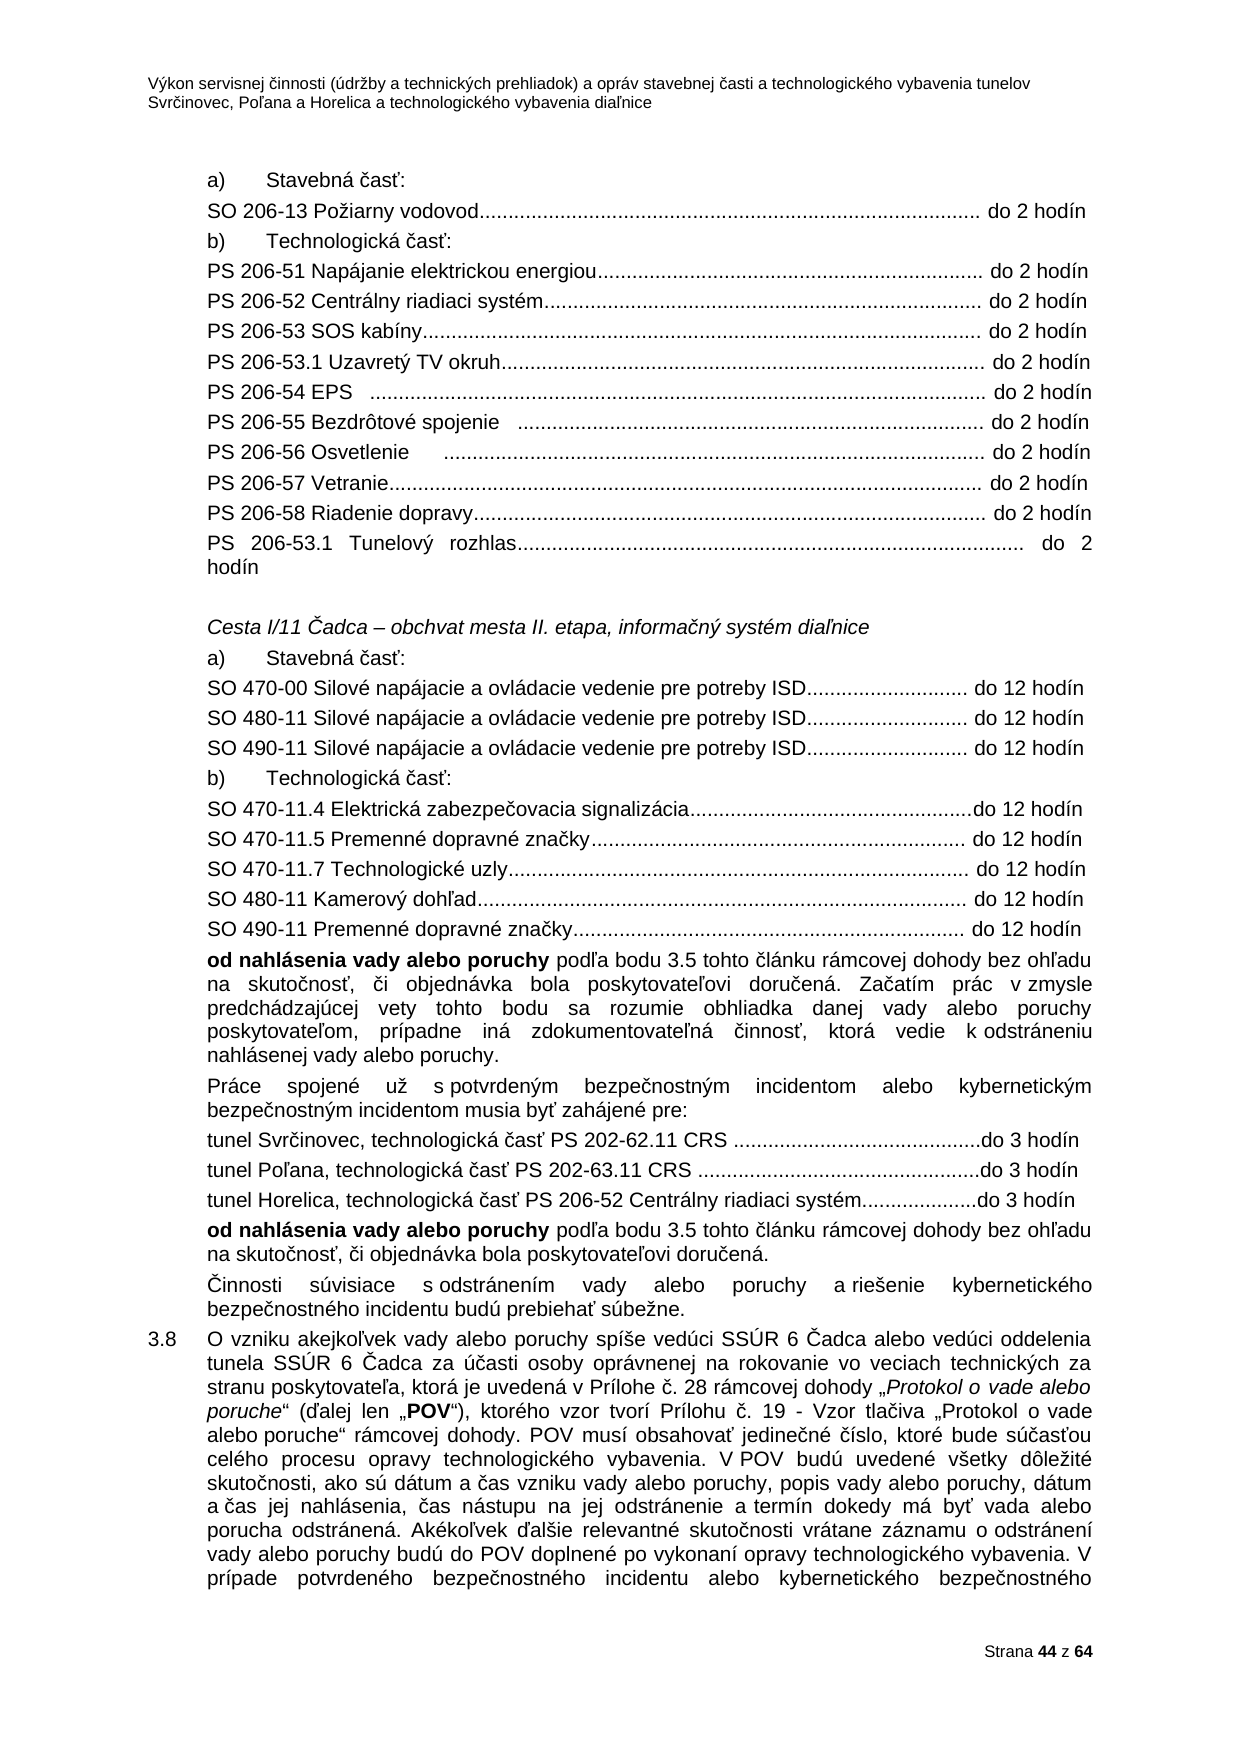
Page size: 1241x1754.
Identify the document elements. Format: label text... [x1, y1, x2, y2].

text SO 470-11.7 Technologické uzly................................................................................ do 12 hodín [207, 857, 1092, 881]
list Technologická časť: [207, 229, 1092, 253]
text PS 206-58 Riadenie dopravy......................................................................................... do 2 hodín [207, 501, 1092, 524]
text od nahlásenia vady alebo poruchy podľa bodu 3.5 tohto článku rámcovej dohody bez ohľadu na skutočnosť, či objednávka bola poskytovateľovi doručená. [207, 1218, 1092, 1266]
text PS 206-51 Napájanie elektrickou energiou................................................................... do 2 hodín [207, 259, 1092, 283]
list Stavebná časť: [207, 168, 1092, 192]
text SO 490-11 Silové napájacie a ovládacie vedenie pre potreby ISD............................ do 12 hodín [207, 736, 1092, 760]
text SO 470-11.4 Elektrická zabezpečovacia signalizácia.................................................do 12 hodín [207, 796, 1092, 820]
text Práce spojené už s potvrdeným bezpečnostným incidentom alebo kybernetickým bezpečnostným incidentom musia byť zahájené pre: [207, 1073, 1092, 1121]
text PS 206-53.1 Tunelový rozhlas........................................................................................ do 2 hodín [207, 531, 1092, 579]
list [148, 1327, 1092, 1590]
text od nahlásenia vady alebo poruchy podľa bodu 3.5 tohto článku rámcovej dohody bez ohľadu na skutočnosť, či objednávka bola poskytovateľovi doručená. Začatím prác v zmysle predchádzajúcej vety tohto bodu sa rozumie obhliadka danej vady alebo poruchy poskytovateľom, prípadne iná zdokumentovateľná činnosť, ktorá vedie k odstráneniu nahlásenej vady alebo poruchy. [207, 947, 1092, 1067]
text SO 480-11 Silové napájacie a ovládacie vedenie pre potreby ISD............................ do 12 hodín [207, 706, 1092, 730]
text tunel Poľana, technologická časť PS 202-63.11 CRS .................................................do 3 hodín [207, 1158, 1092, 1182]
text PS 206-52 Centrálny riadiaci systém............................................................................ do 2 hodín [207, 289, 1092, 313]
text tunel Horelica, technologická časť PS 206-52 Centrálny riadiaci systém....................do 3 hodín [207, 1188, 1092, 1212]
text PS 206-53.1 Uzavretý TV okruh.................................................................................... do 2 hodín [207, 349, 1092, 373]
text Cesta I/11 Čadca – obchvat mesta II. etapa, informačný systém diaľnice [207, 615, 1092, 639]
text PS 206-54 EPS ........................................................................................................... do 2 hodín [207, 380, 1092, 404]
text Činnosti súvisiace s odstránením vady alebo poruchy a riešenie kybernetického bezpečnostného incidentu budú prebiehať súbežne. [207, 1272, 1092, 1320]
text SO 480-11 Kamerový dohľad..................................................................................... do 12 hodín [207, 887, 1092, 911]
list Technologická časť: [207, 766, 1092, 790]
text tunel Svrčinovec, technologická časť PS 202-62.11 CRS ...........................................do 3 hodín [207, 1128, 1092, 1152]
text PS 206-57 Vetranie....................................................................................................... do 2 hodín [207, 470, 1092, 494]
text PS 206-56 Osvetlenie .............................................................................................. do 2 hodín [207, 440, 1092, 464]
text SO 470-11.5 Premenné dopravné značky ................................................................. do 12 hodín [207, 827, 1092, 851]
text PS 206-55 Bezdrôtové spojenie ................................................................................. do 2 hodín [207, 410, 1092, 434]
text PS 206-53 SOS kabíny................................................................................................. do 2 hodín [207, 319, 1092, 343]
list Stavebná časť: [207, 645, 1092, 669]
text SO 490-11 Premenné dopravné značky.................................................................... do 12 hodín [177, 917, 1092, 941]
text SO 206-13 Požiarny vodovod....................................................................................... do 2 hodín [207, 198, 1092, 222]
text SO 470-00 Silové napájacie a ovládacie vedenie pre potreby ISD............................ do 12 hodín [207, 676, 1092, 699]
